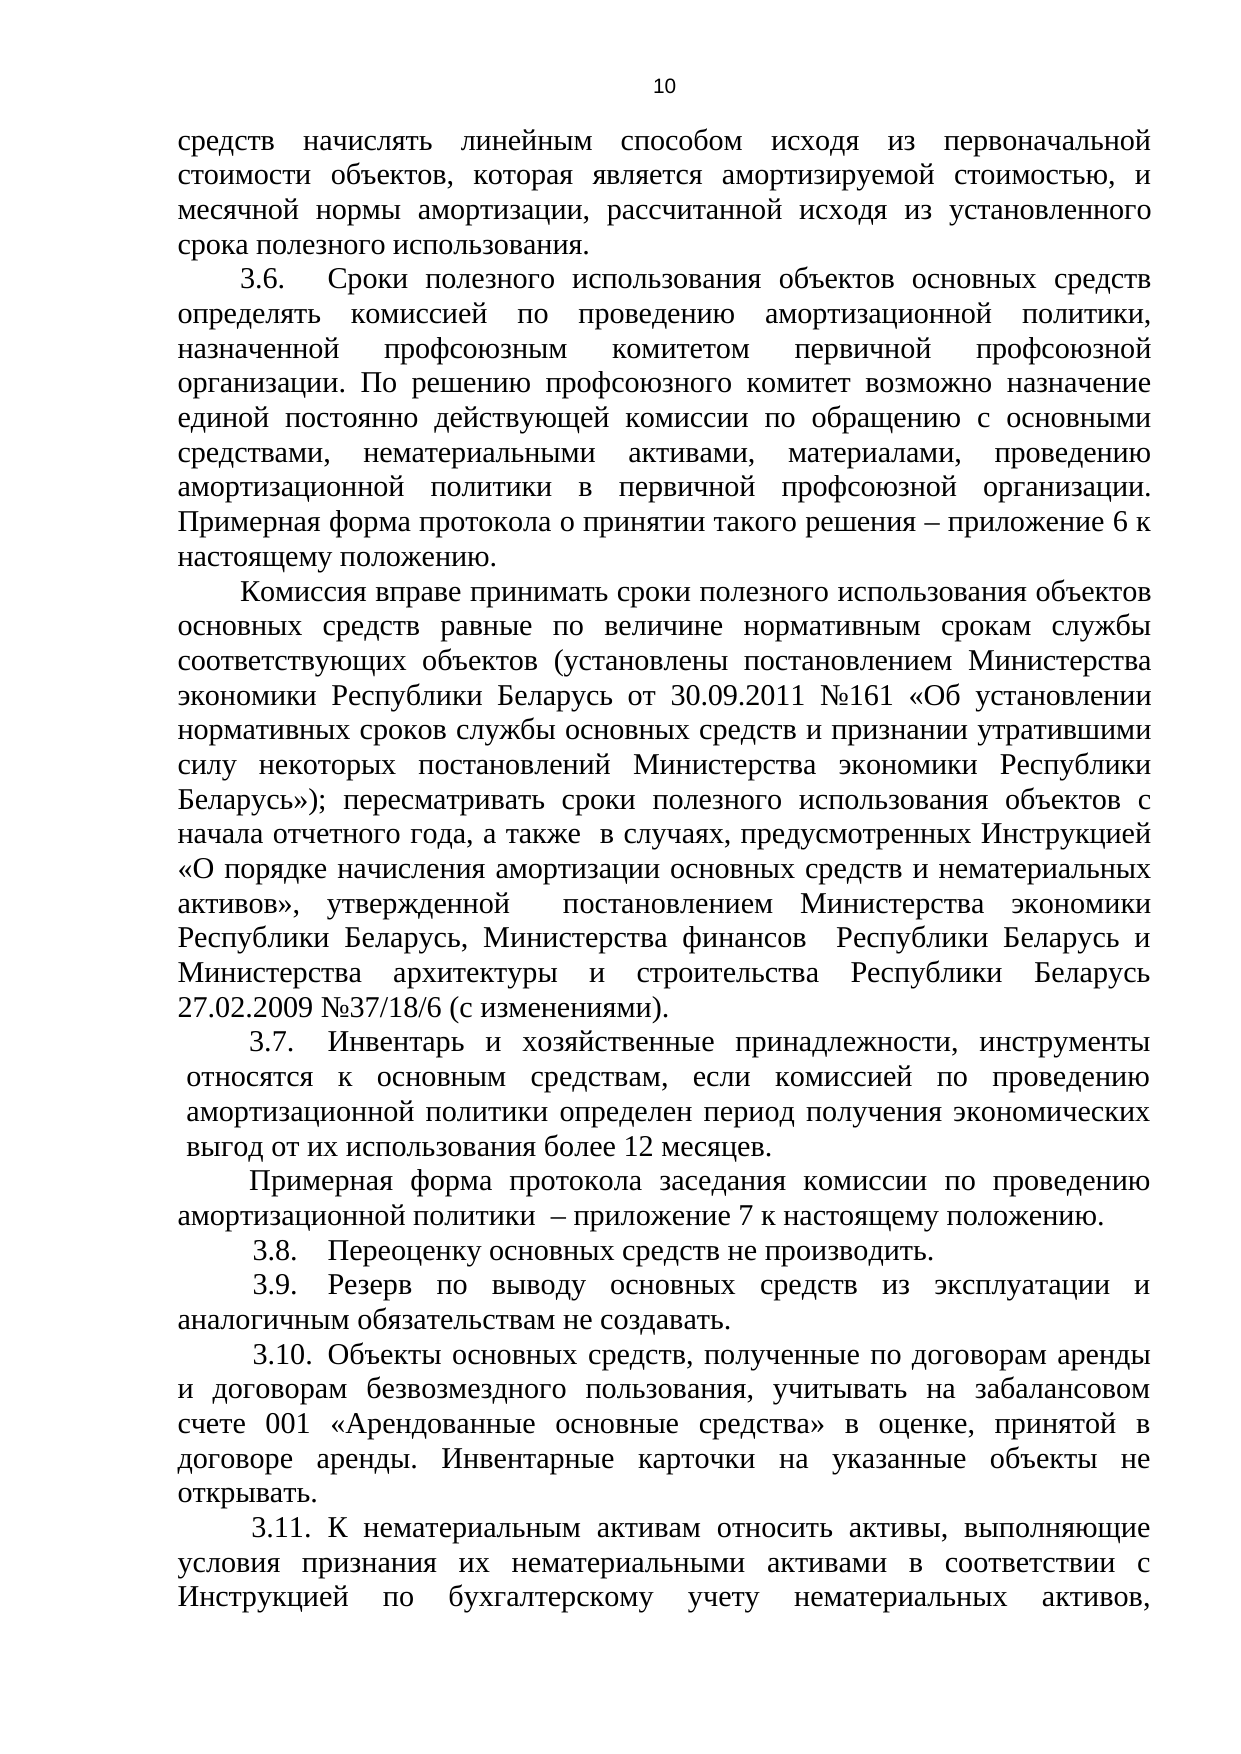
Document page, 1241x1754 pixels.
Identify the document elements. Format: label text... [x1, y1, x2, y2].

text Примерная форма протокола заседания комиссии по проведению амортизационной политики – приложение 7 к настоящему положению. [177, 1162, 1152, 1232]
text 3.7. Инвентарь и хозяйственные принадлежности, инструменты относятся к основным средствам, если комиссией по проведению амортизационной политики определен период получения экономических выгод от их использования более 12 месяцев. [186, 1024, 1151, 1162]
text 3.9. Резерв по выводу основных средств из эксплуатации и аналогичным обязательствам не создавать. [177, 1266, 1152, 1336]
text 3.10. Объекты основных средств, полученные по договорам аренды и договорам безвозмездного пользования, учитывать на забалансовом счете 001 «Арендованные основные средства» в оценке, принятой в договоре аренды. Инвентарные карточки на указанные объекты не открывать. [177, 1336, 1152, 1509]
text 3.8. Переоценку основных средств не производить. [177, 1232, 1152, 1266]
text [177, 122, 1152, 261]
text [177, 1509, 1152, 1613]
text 3.6. Сроки полезного использования объектов основных средств определять комиссией по проведению амортизационной политики, назначенной профсоюзным комитетом первичной профсоюзной организации. По решению профсоюзного комитет возможно назначение единой постоянно действующей комиссии по обращению с основными средствами, нематериальными активами, материалами, проведению амортизационной политики в первичной профсоюзной организации. Примерная форма протокола о принятии такого решения – приложение 6 к настоящему положению. [177, 261, 1152, 573]
text Комиссия вправе принимать сроки полезного использования объектов основных средств равные по величине нормативным срокам службы соответствующих объектов (установлены постановлением Министерства экономики Республики Беларусь от 30.09.2011 №161 «Об установлении нормативных сроков службы основных средств и признании утратившими силу некоторых постановлений Министерства экономики Республики Беларусь»); пересматривать сроки полезного использования объектов с начала отчетного года, а также в случаях, предусмотренных Инструкцией «О порядке начисления амортизации основных средств и нематериальных активов», утвержденной постановлением Министерства экономики Республики Беларусь, Министерства финансов Республики Беларусь и Министерства архитектуры и строительства Республики Беларусь 27.02.2009 №37/18/6 (с изменениями). [177, 573, 1152, 1024]
